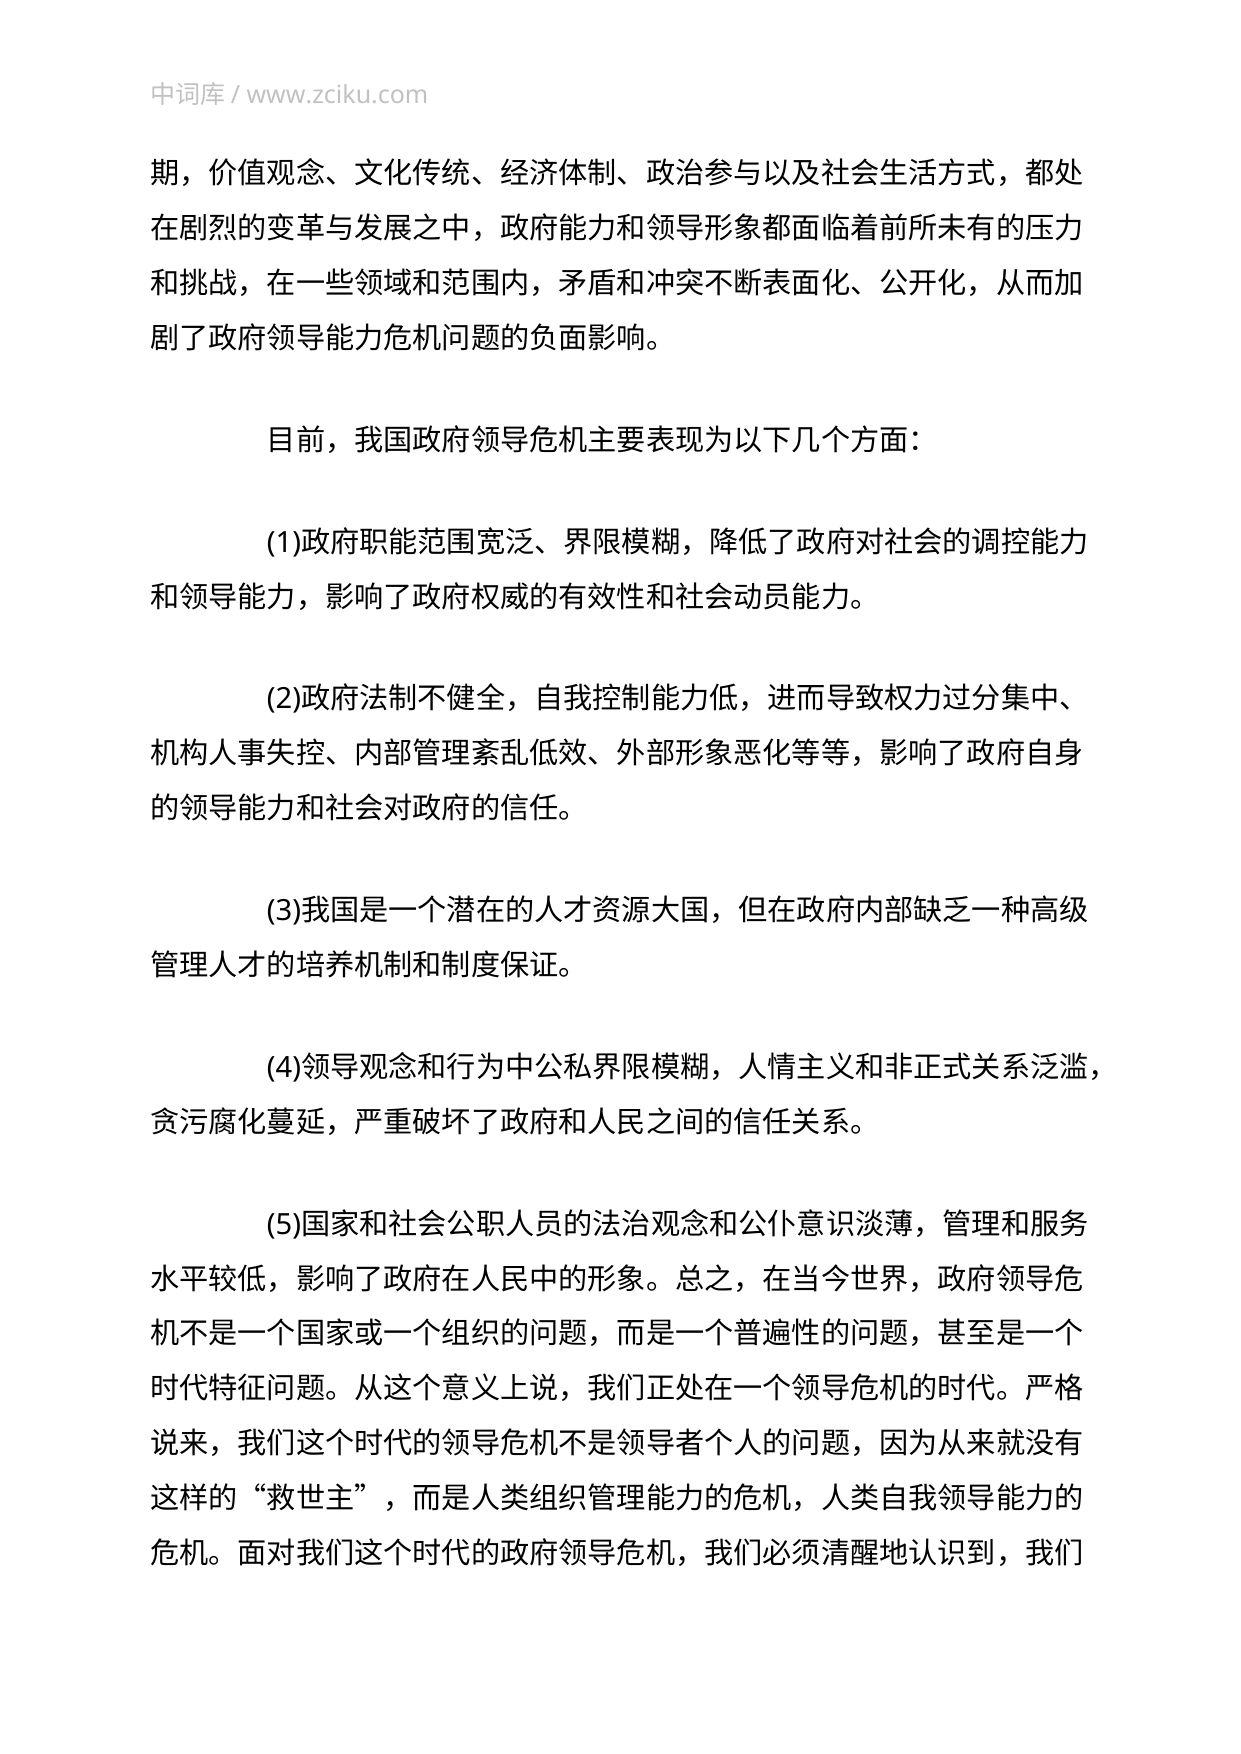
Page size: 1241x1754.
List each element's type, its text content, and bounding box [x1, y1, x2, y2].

text (4)领导观念和行为中公私界限模糊，人情主义和非正式关系泛滥，贪污腐化蔓延，严重破坏了政府和人民之间的信任关系。 [150, 1043, 1090, 1141]
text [150, 150, 1090, 357]
text (2)政府法制不健全，自我控制能力低，进而导致权力过分集中、机构人事失控、内部管理紊乱低效、外部形象恶化等等，影响了政府自身的领导能力和社会对政府的信任。 [150, 675, 1090, 827]
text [150, 1200, 1090, 1572]
text (3)我国是一个潜在的人才资源大国，但在政府内部缺乏一种高级管理人才的培养机制和制度保证。 [150, 887, 1090, 984]
text 目前，我国政府领导危机主要表现为以下几个方面： [150, 416, 1090, 459]
text (1)政府职能范围宽泛、界限模糊，降低了政府对社会的调控能力和领导能力，影响了政府权威的有效性和社会动员能力。 [150, 518, 1090, 616]
